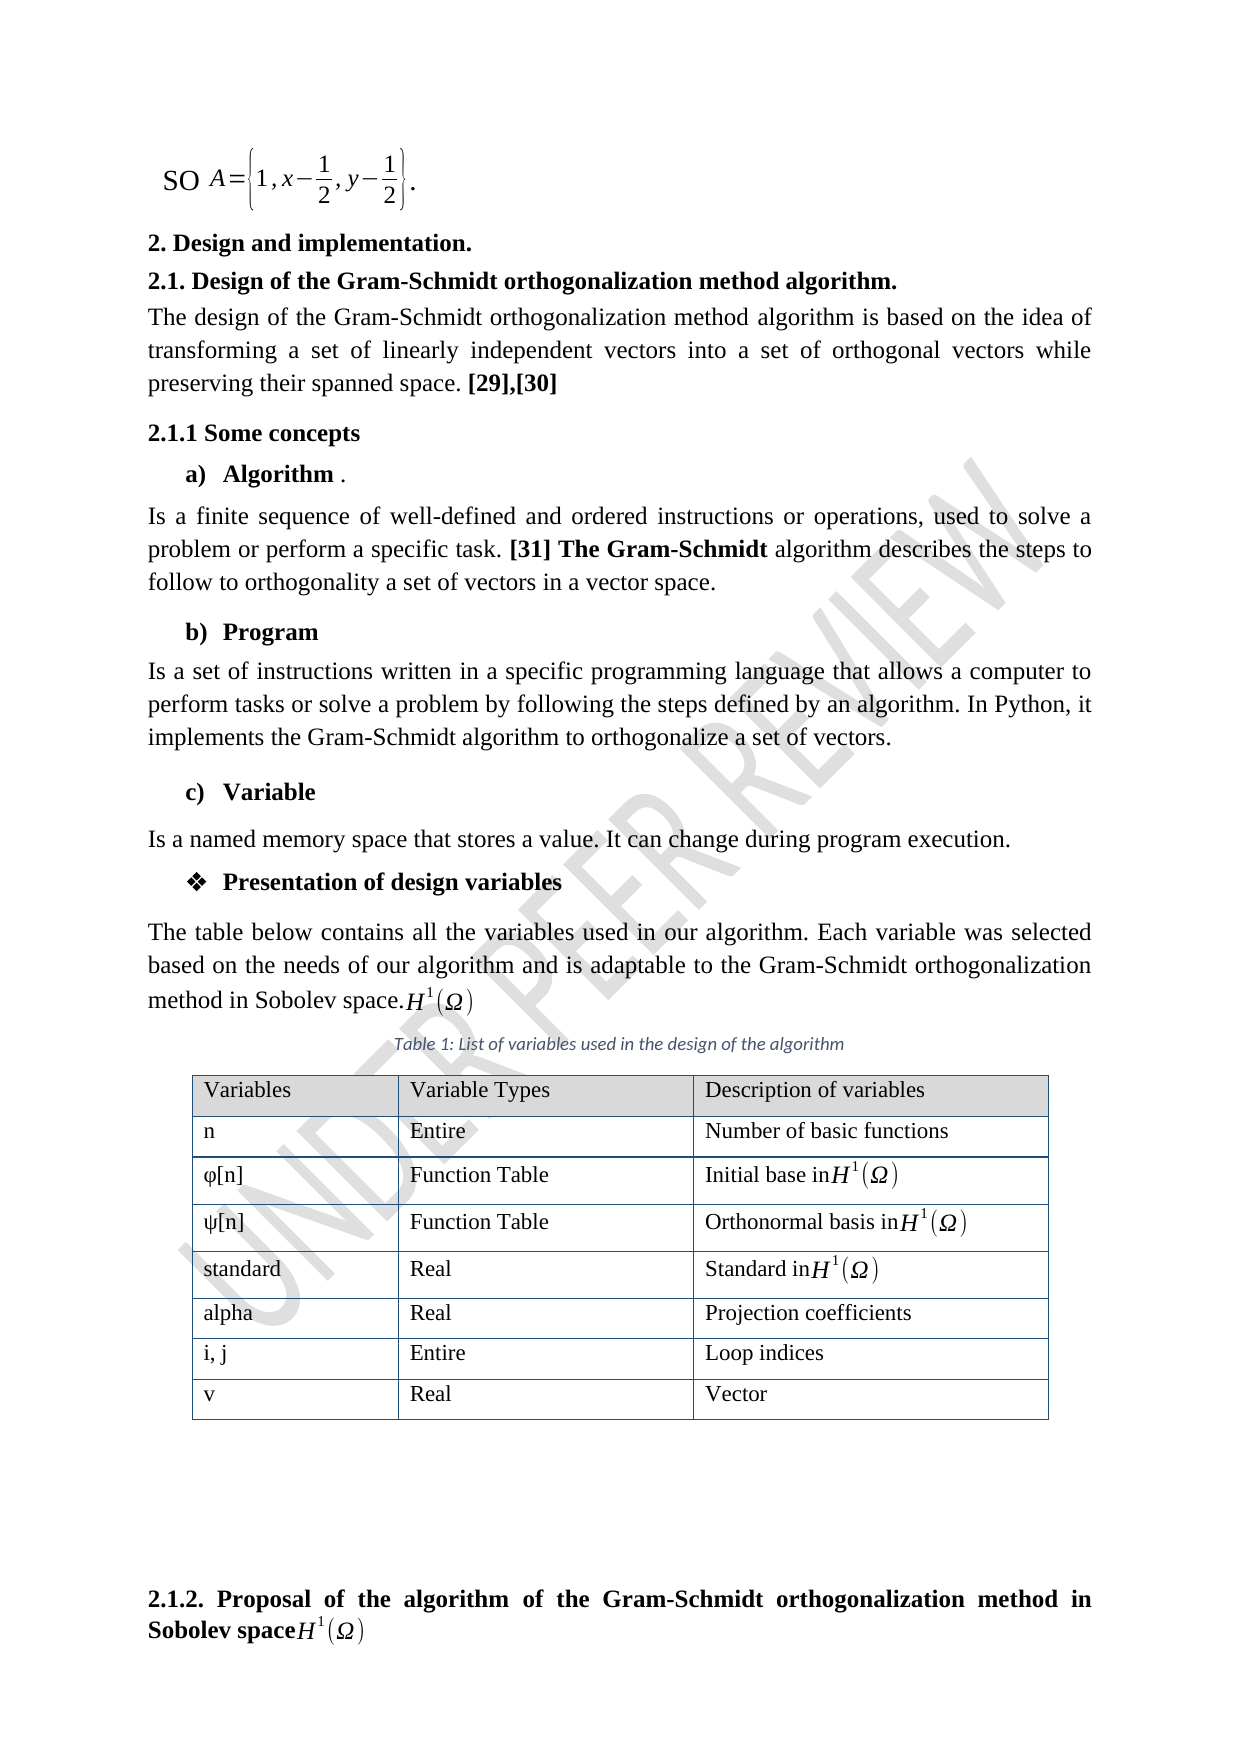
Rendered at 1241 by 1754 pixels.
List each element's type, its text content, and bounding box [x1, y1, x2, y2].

table_cell Entire [399, 1117, 693, 1156]
text 2.1. Design of the Gram-Schmidt orthogonalization method algorithm. [148, 266, 1093, 295]
list Presentation of design variables [185, 867, 1093, 896]
table_cell standard [193, 1252, 398, 1298]
text Is a set of instructions written in a specific programming language that allows a computer to perform tasks or solve a problem by following the steps defined by an algorithm. In Python, it implements the Gram-Schmidt algorithm to orthogonalize a set of vectors. [148, 656, 1093, 751]
table_cell Initial base in [694, 1158, 1048, 1203]
table_cell Function Table [399, 1205, 693, 1251]
list 2. Design and implementation. [148, 228, 1093, 257]
text The table below contains all the variables used in our algorithm. Each variable was selected based on the needs of our algorithm and is adaptable to the Gram-Schmidt orthogonalization method in Sobolev space. [148, 917, 1093, 1016]
table_header Description of variables [694, 1076, 1048, 1116]
table_cell Real [399, 1299, 693, 1338]
text Is a finite sequence of well-defined and ordered instructions or operations, used to solve a problem or perform a specific task. [31] The Gram-Schmidt algorithm describes the steps to follow to orthogonality a set of vectors in a vector space. [148, 501, 1093, 596]
table_header Variables [193, 1076, 398, 1116]
table_cell Real [399, 1252, 693, 1298]
text SO . [162, 148, 1093, 212]
table_cell Real [399, 1380, 693, 1419]
list Program [185, 617, 1093, 646]
table_cell φ[n] [193, 1158, 398, 1203]
table_cell Orthonormal basis in [694, 1205, 1048, 1251]
list Algorithm . [185, 459, 1093, 488]
table_header Variable Types [399, 1076, 693, 1116]
table_cell Standard in [694, 1252, 1048, 1298]
text 2.1.2. Proposal of the algorithm of the Gram-Schmidt orthogonalization method in Sobolev space [148, 1584, 1093, 1646]
table_cell Function Table [399, 1158, 693, 1203]
text The design of the Gram-Schmidt orthogonalization method algorithm is based on the idea of transforming a set of linearly independent vectors into a set of orthogonal vectors while preserving their spanned space. [29],[30] [148, 302, 1093, 397]
text 2.1.1 Some concepts [148, 418, 1093, 447]
table_cell Entire [399, 1339, 693, 1379]
list Variable [185, 777, 1093, 806]
table_cell i, j [193, 1339, 398, 1379]
table_cell Number of basic functions [694, 1117, 1048, 1156]
table_cell Projection coefficients [694, 1299, 1048, 1338]
table_cell Vector [694, 1380, 1048, 1419]
text Is a named memory space that stores a value. It can change during program execution. [148, 824, 1093, 853]
table_cell ψ[n] [193, 1205, 398, 1251]
table_cell n [193, 1117, 398, 1156]
table_cell alpha [193, 1299, 398, 1338]
table_cell v [193, 1380, 398, 1419]
table_cell Loop indices [694, 1339, 1048, 1379]
